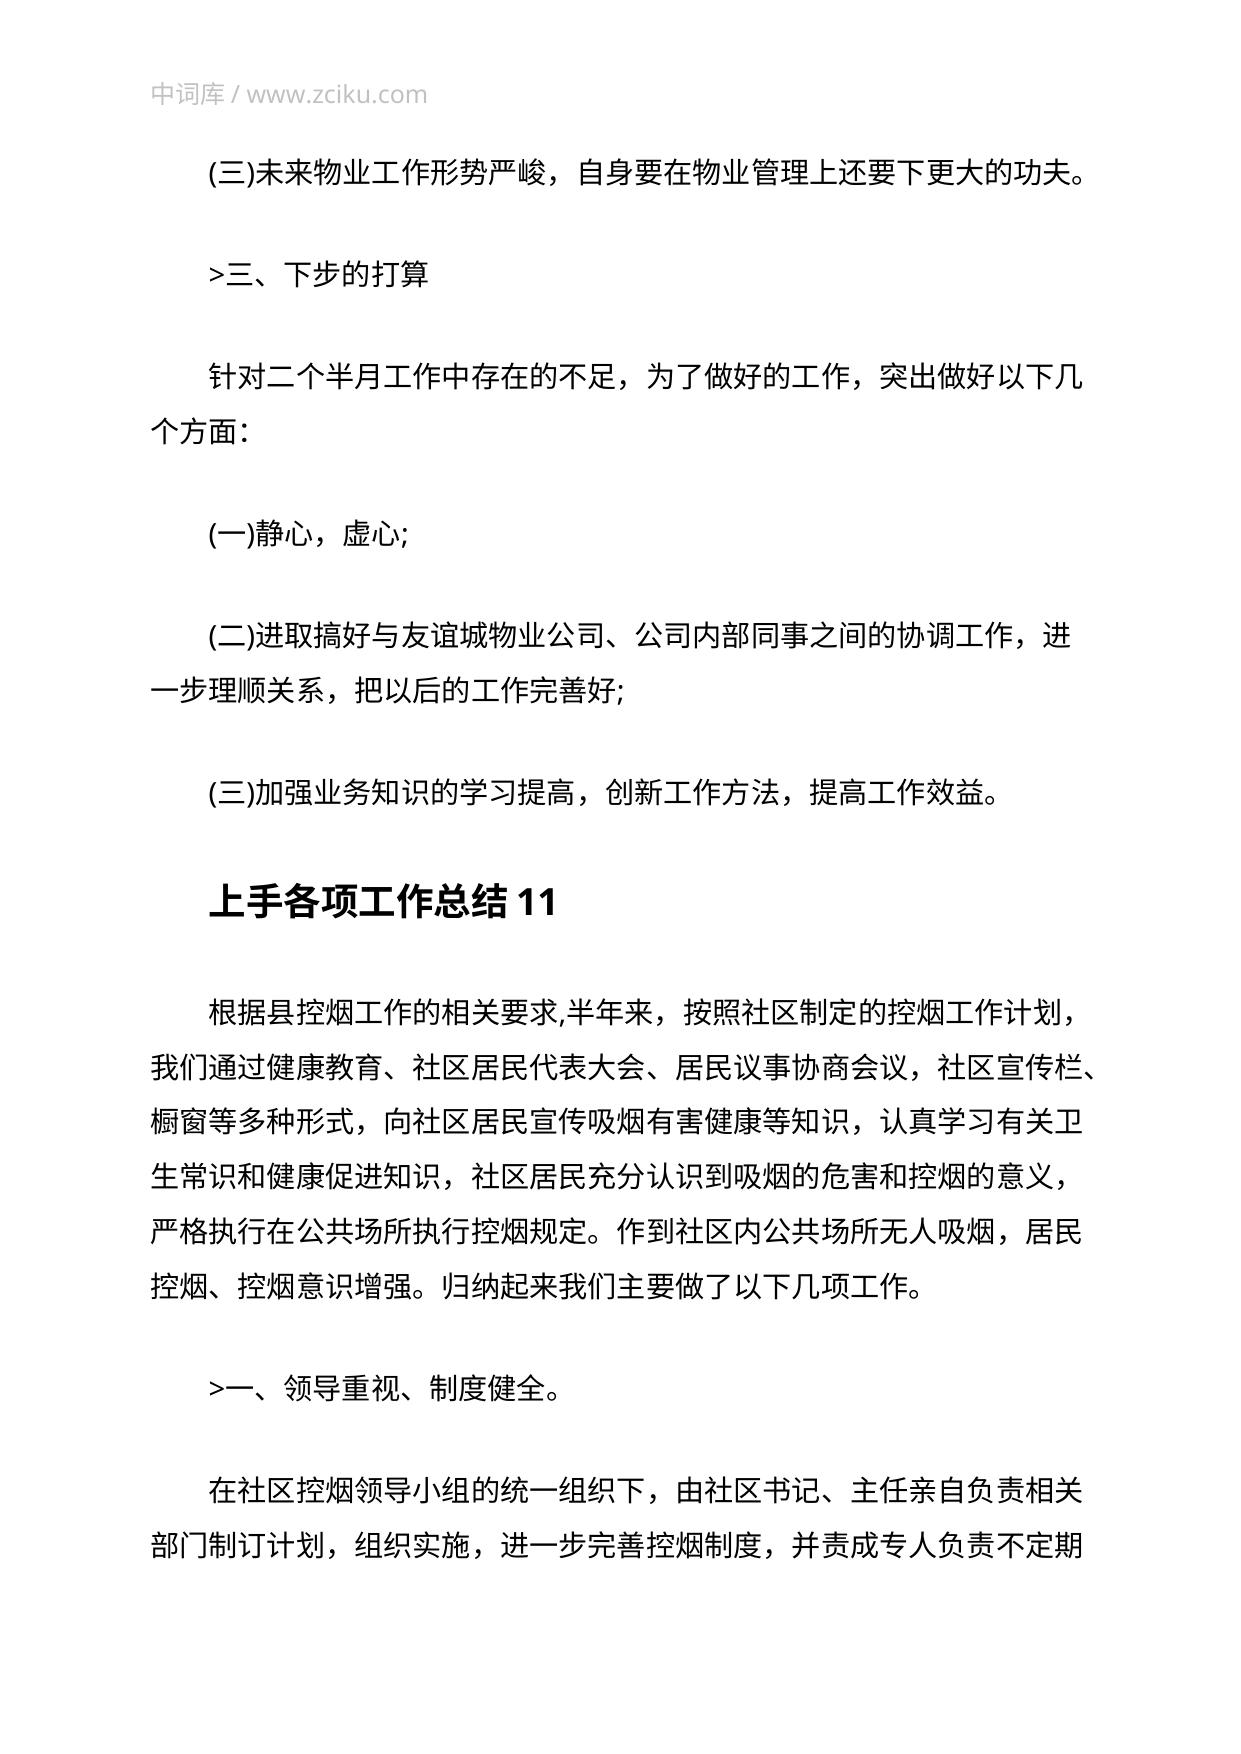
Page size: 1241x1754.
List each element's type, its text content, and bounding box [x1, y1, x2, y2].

text >一、领导重视、制度健全。 [150, 1366, 1090, 1408]
text (三)加强业务知识的学习提高，创新工作方法，提高工作效益。 [150, 769, 1090, 812]
text 上手各项工作总结11 [150, 872, 1090, 926]
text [150, 1467, 1090, 1565]
text (二)进取搞好与友谊城物业公司、公司内部同事之间的协调工作，进一步理顺关系，把以后的工作完善好; [150, 613, 1090, 710]
text (一)静心，虚心; [150, 511, 1090, 553]
text 根据县控烟工作的相关要求,半年来，按照社区制定的控烟工作计划，我们通过健康教育、社区居民代表大会、居民议事协商会议，社区宣传栏、橱窗等多种形式，向社区居民宣传吸烟有害健康等知识，认真学习有关卫生常识和健康促进知识，社区居民充分认识到吸烟的危害和控烟的意义，严格执行在公共场所执行控烟规定。作到社区内公共场所无人吸烟，居民控烟、控烟意识增强。归纳起来我们主要做了以下几项工作。 [150, 989, 1090, 1306]
text 针对二个半月工作中存在的不足，为了做好的工作，突出做好以下几个方面： [150, 354, 1090, 451]
text >三、下步的打算 [150, 252, 1090, 294]
text (三)未来物业工作形势严峻，自身要在物业管理上还要下更大的功夫。 [150, 150, 1090, 192]
